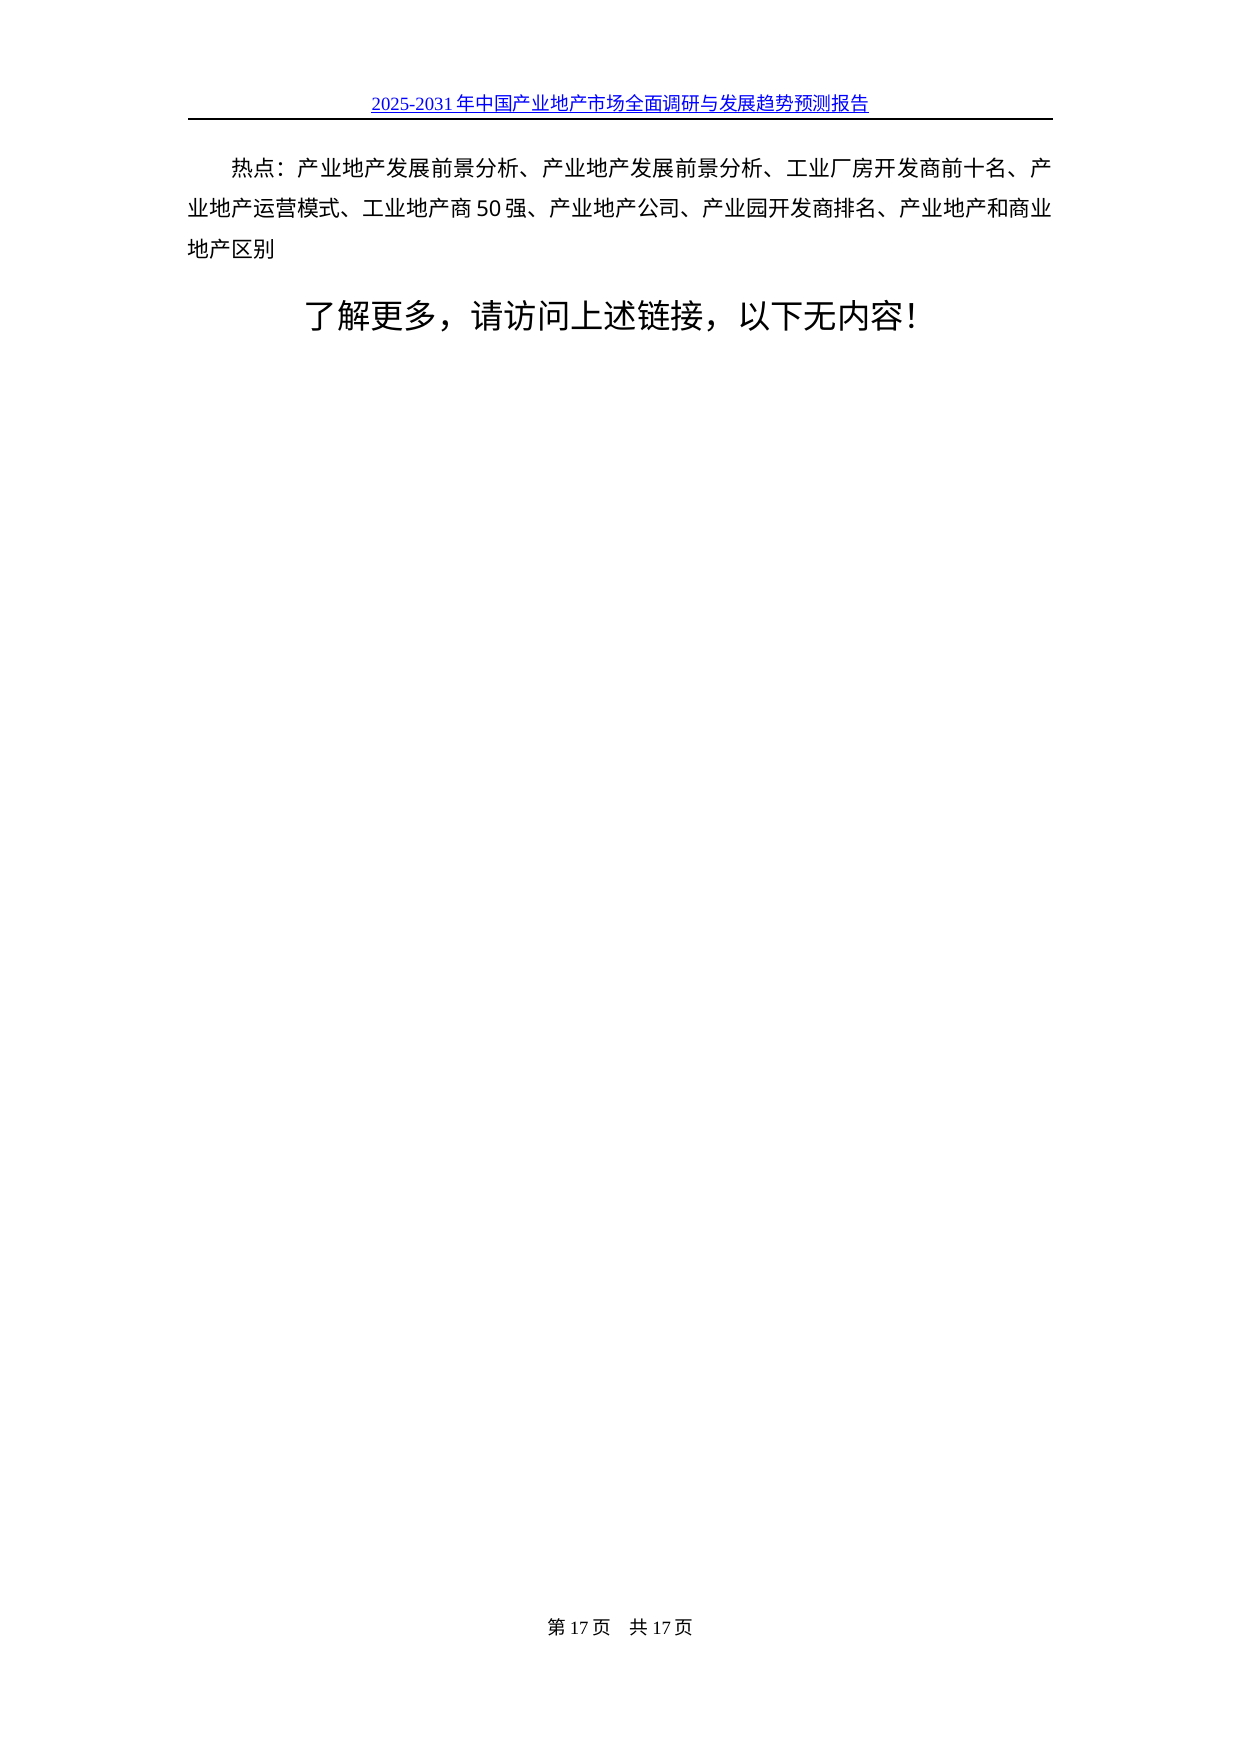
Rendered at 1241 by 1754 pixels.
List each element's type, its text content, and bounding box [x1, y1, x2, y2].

text 热点：产业地产发展前景分析、产业地产发展前景分析、工业厂房开发商前十名、产业地产运营模式、工业地产商50强、产业地产公司、产业园开发商排名、产业地产和商业地产区别 [187, 150, 1053, 264]
title 了解更多，请访问上述链接，以下无内容！ [187, 282, 1053, 347]
